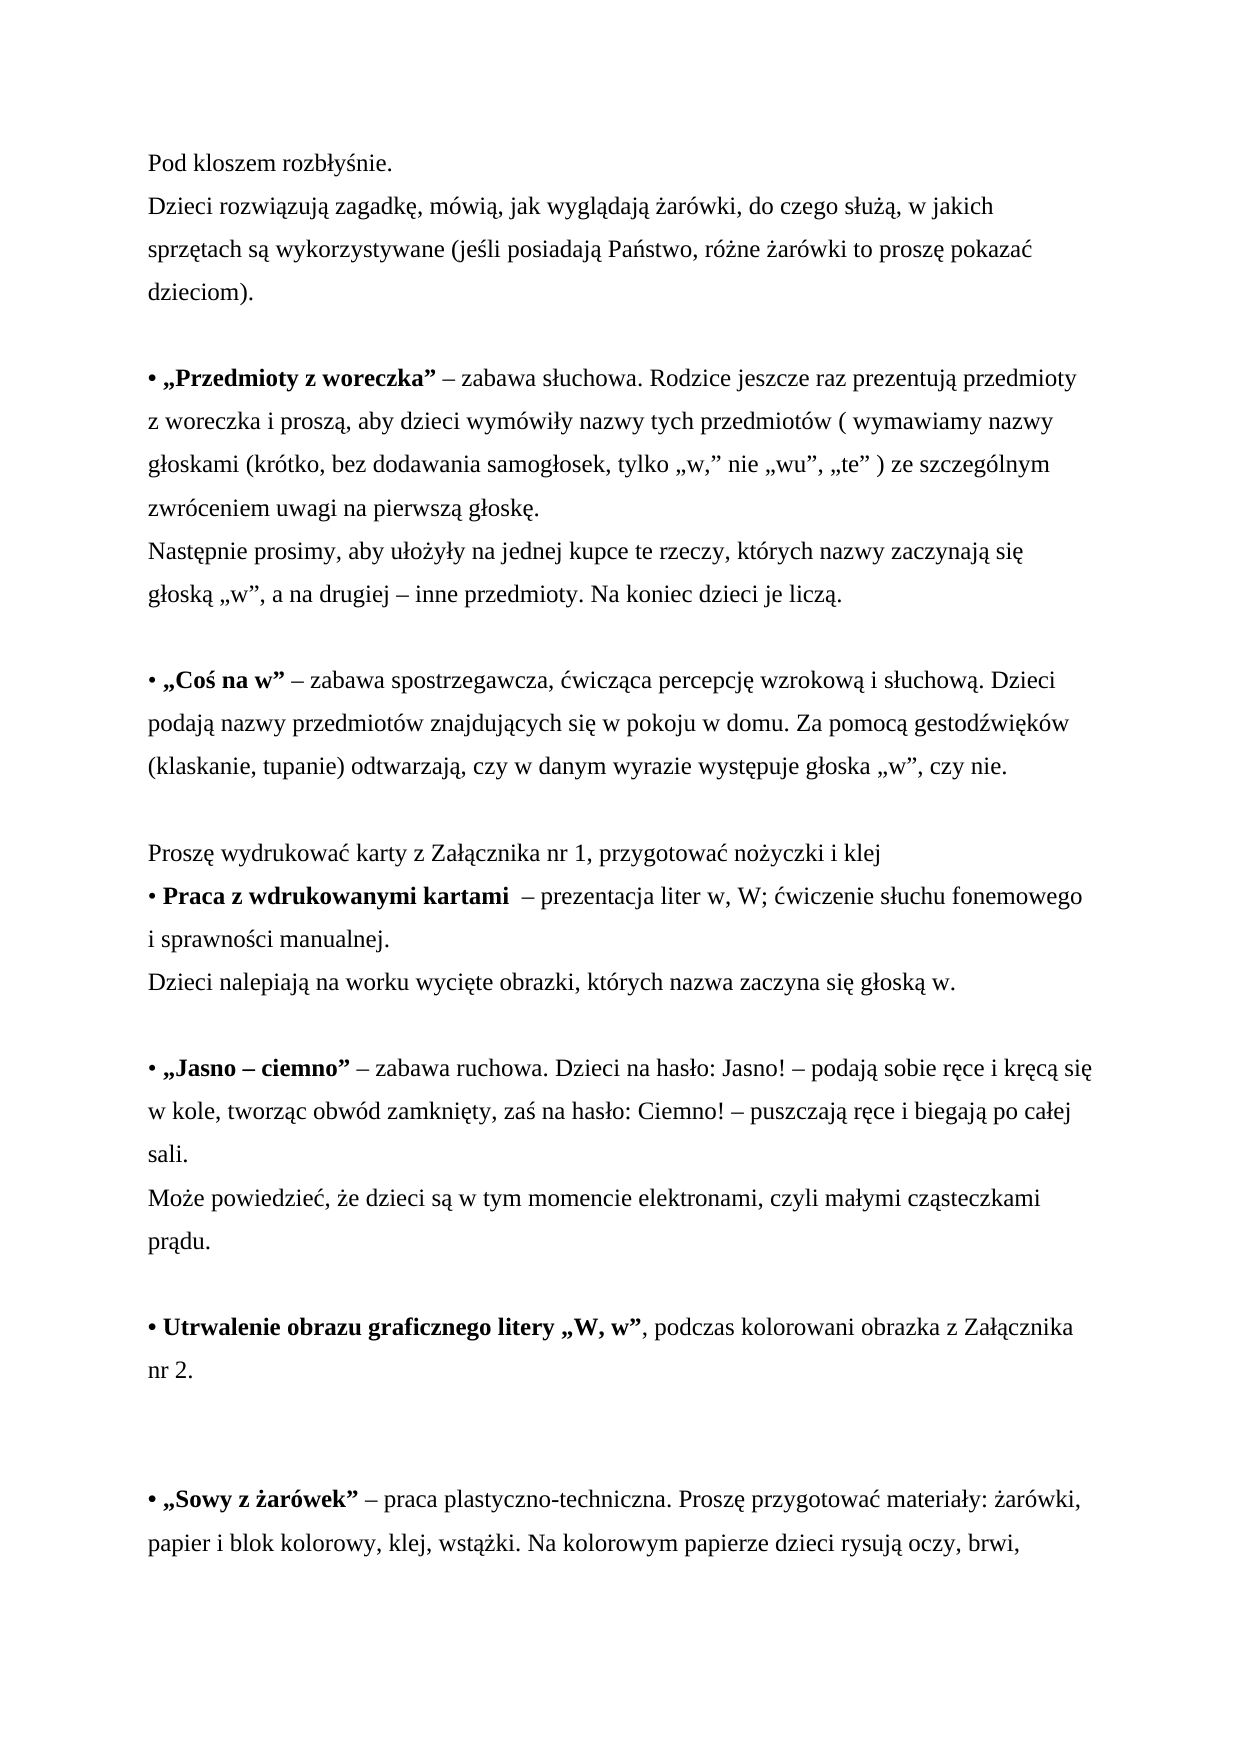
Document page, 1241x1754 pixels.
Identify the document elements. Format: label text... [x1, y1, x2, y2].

text Proszę wydrukować karty z Załącznika nr 1, przygotować nożyczki i klej [148, 838, 1093, 866]
text prądu. [148, 1226, 1093, 1254]
text w kole, tworząc obwód zamknięty, zaś na hasło: Ciemno! – puszczają ręce i biegają po całej sali. [148, 1096, 1093, 1168]
text • „Przedmioty z woreczka” – zabawa słuchowa. Rodzice jeszcze raz prezentują przedmioty z woreczka i proszą, aby dzieci wymówiły nazwy tych przedmiotów ( wymawiamy nazwy głoskami (krótko, bez dodawania samogłosek, tylko „w,” nie „wu”, „te” ) ze szczególnym zwróceniem uwagi na pierwszą głoskę. [148, 363, 1093, 521]
text Może powiedzieć, że dzieci są w tym momencie elektronami, czyli małymi cząsteczkami [148, 1183, 1093, 1211]
text Następnie prosimy, aby ułożyły na jednej kupce te rzeczy, których nazwy zaczynają się głoską „w”, a na drugiej – inne przedmioty. Na koniec dzieci je liczą. [148, 536, 1093, 608]
text Dzieci nalepiają na worku wycięte obrazki, których nazwa zaczyna się głoską w. [148, 967, 1093, 996]
text Dzieci rozwiązują zagadkę, mówią, jak wyglądają żarówki, do czego służą, w jakich sprzętach są wykorzystywane (jeśli posiadają Państwo, różne żarówki to proszę pokazać dzieciom). [148, 191, 1093, 306]
text • „Coś na w” – zabawa spostrzegawcza, ćwicząca percepcję wzrokową i słuchową. Dzieci [148, 665, 1093, 694]
text • Utrwalenie obrazu graficznego litery „W, w”, podczas kolorowani obrazka z Załącznika nr 2. [148, 1312, 1093, 1384]
text • Praca z wdrukowanymi kartami – prezentacja liter w, W; ćwiczenie słuchu fonemowego i sprawności manualnej. [148, 881, 1093, 953]
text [148, 1484, 1093, 1556]
text Pod kloszem rozbłyśnie. [148, 148, 1093, 176]
text • „Jasno – ciemno” – zabawa ruchowa. Dzieci na hasło: Jasno! – podają sobie ręce i kręcą się [148, 1053, 1093, 1082]
text podają nazwy przedmiotów znajdujących się w pokoju w domu. Za pomocą gestodźwięków (klaskanie, tupanie) odtwarzają, czy w danym wyrazie występuje głoska „w”, czy nie. [148, 708, 1093, 780]
